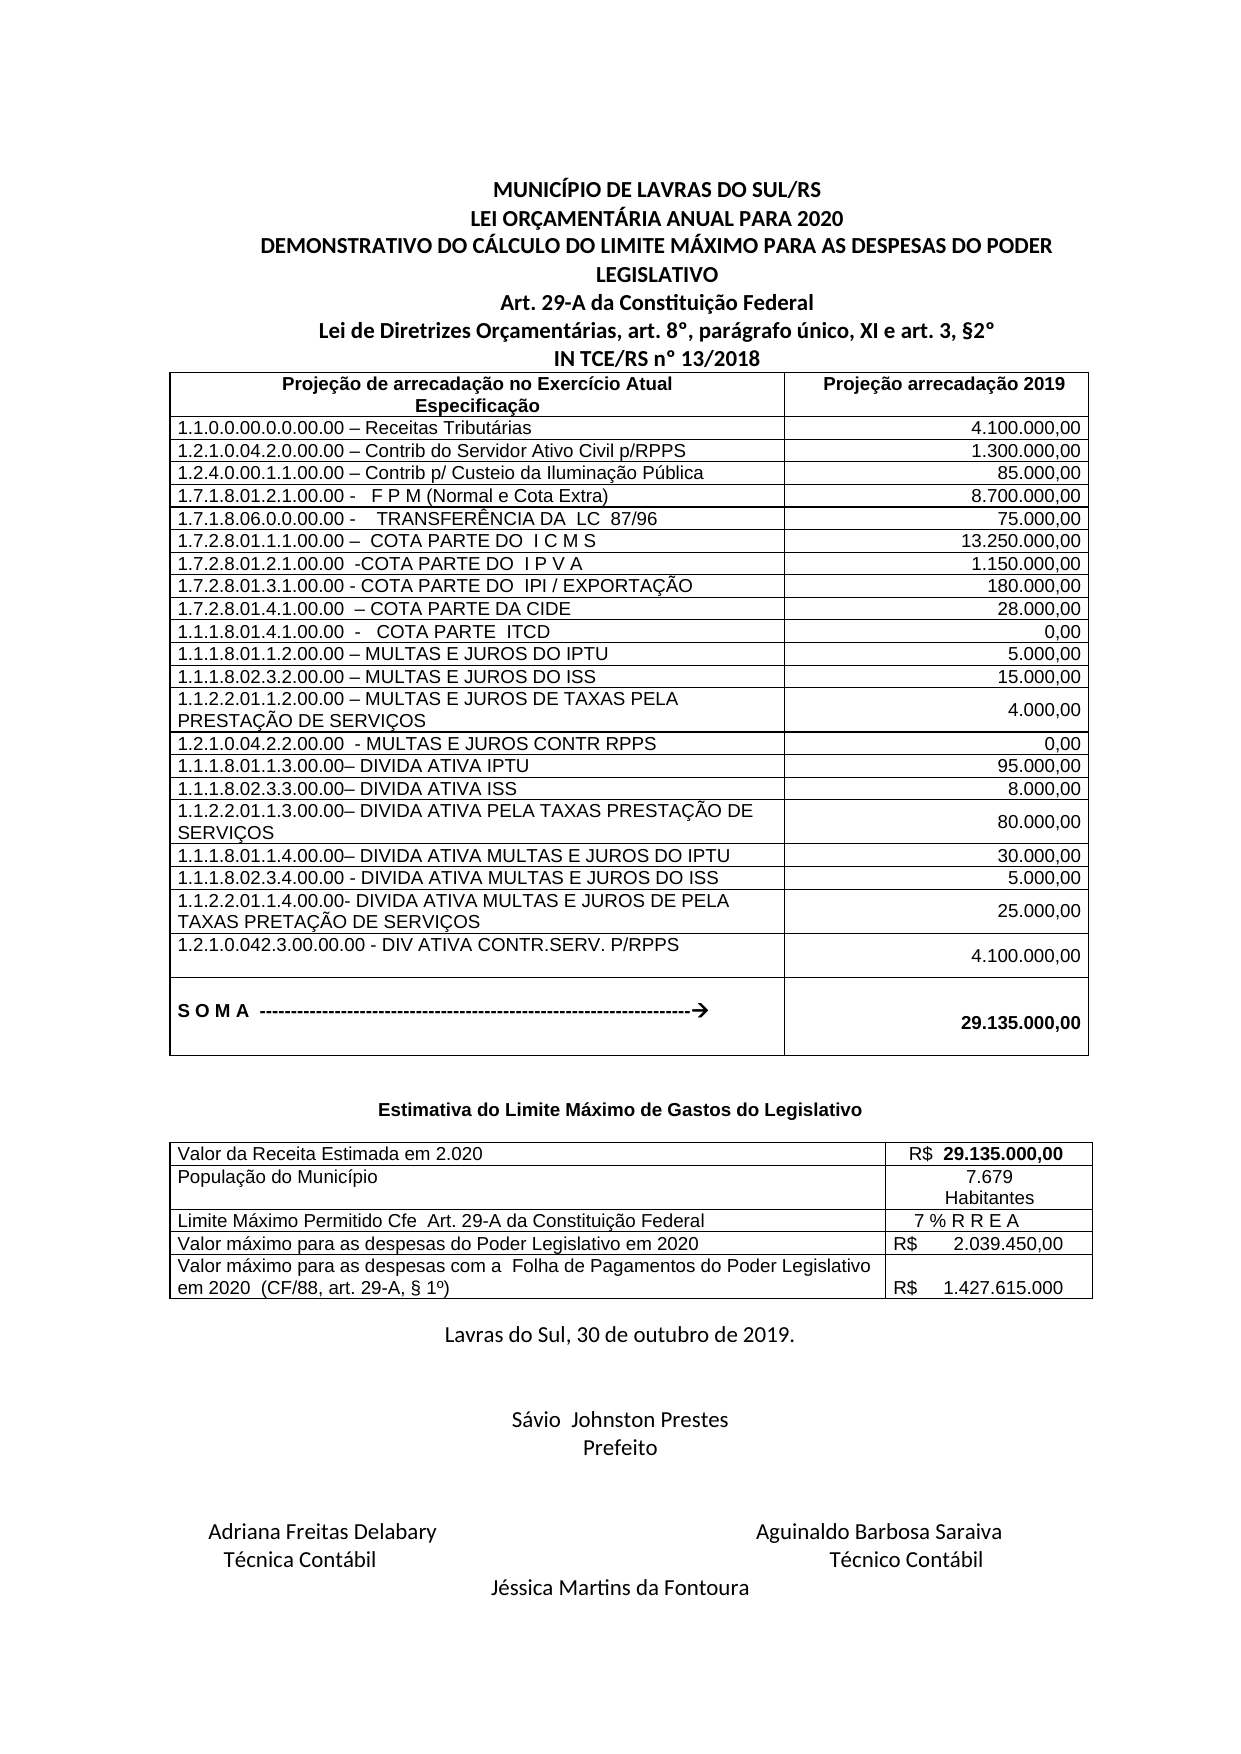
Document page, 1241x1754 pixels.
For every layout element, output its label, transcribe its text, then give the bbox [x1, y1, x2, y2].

table_cell 75.000,00 [785, 508, 1088, 529]
table_cell 1.1.2.2.01.1.4.00.00- DIVIDA ATIVA MULTAS E JUROS DE PELA TAXAS PRETAÇÃO DE SERVIÇOS [171, 890, 784, 933]
table_cell 1.1.1.8.01.1.2.00.00 – MULTAS E JUROS DO IPTU [171, 643, 784, 664]
table_cell 1.1.1.8.01.1.3.00.00– DIVIDA ATIVA IPTU [171, 755, 784, 777]
text Lavras do Sul, 30 de outubro de 2019. [177, 1321, 1063, 1349]
table_cell 0,00 [785, 620, 1088, 642]
table_cell 1.1.2.2.01.1.3.00.00– DIVIDA ATIVA PELA TAXAS PRESTAÇÃO DE SERVIÇOS [171, 800, 784, 843]
table_cell 28.000,00 [785, 598, 1088, 619]
table_cell Valor máximo para as despesas do Poder Legislativo em 2020 [171, 1232, 885, 1254]
table_cell 1.150.000,00 [785, 553, 1088, 574]
table_cell 8.000,00 [785, 778, 1088, 799]
table_cell R$ 1.427.615.000 [886, 1255, 1092, 1298]
table_cell 13.250.000,00 [785, 530, 1088, 552]
table_cell 1.1.1.8.01.1.4.00.00– DIVIDA ATIVA MULTAS E JUROS DO IPTU [171, 844, 784, 866]
text IN TCE/RS nº 13/2018 [251, 344, 1063, 372]
table_cell 1.1.1.8.02.3.3.00.00– DIVIDA ATIVA ISS [171, 778, 784, 799]
table_cell 1.2.1.0.04.2.2.00.00 - MULTAS E JUROS CONTR RPPS [171, 733, 784, 754]
table_header Projeção de arrecadação no Exercício Atual Especificação [171, 373, 784, 416]
title Estimativa do Limite Máximo de Gastos do Legislativo [177, 1099, 1063, 1120]
table_cell 4.100.000,00 [785, 934, 1088, 977]
table_cell 1.2.1.0.04.2.0.00.00 – Contrib do Servidor Ativo Civil p/RPPS [171, 440, 784, 461]
table_cell 1.1.1.8.02.3.2.00.00 – MULTAS E JUROS DO ISS [171, 666, 784, 687]
table_cell 4.000,00 [785, 688, 1088, 731]
table_cell 85.000,00 [785, 462, 1088, 484]
text Técnica Contábil Técnico Contábil [177, 1545, 1063, 1573]
table_cell 1.7.1.8.06.0.0.00.00 - TRANSFERÊNCIA DA LC 87/96 [171, 508, 784, 529]
table_cell 5.000,00 [785, 643, 1088, 664]
table_cell 1.7.2.8.01.4.1.00.00 – COTA PARTE DA CIDE [171, 598, 784, 619]
text DEMONSTRATIVO DO CÁLCULO DO LIMITE MÁXIMO PARA AS DESPESAS DO PODER LEGISLATIVO [251, 232, 1063, 288]
table_cell 0,00 [785, 733, 1088, 754]
table_cell 1.1.0.0.00.0.0.00.00 – Receitas Tributárias [171, 417, 784, 438]
table_cell 1.7.1.8.01.2.1.00.00 - F P M (Normal e Cota Extra) [171, 485, 784, 506]
table_cell Limite Máximo Permitido Cfe Art. 29-A da Constituição Federal [171, 1210, 885, 1231]
table_cell 5.000,00 [785, 867, 1088, 888]
table_cell 4.100.000,00 [785, 417, 1088, 438]
text Adriana Freitas Delabary Aguinaldo Barbosa Saraiva [177, 1517, 1063, 1545]
table_cell 30.000,00 [785, 844, 1088, 866]
table_cell 95.000,00 [785, 755, 1088, 777]
text Prefeito [177, 1433, 1063, 1461]
table_cell 29.135.000,00 [785, 978, 1088, 1054]
table_cell 7.679 Habitantes [886, 1166, 1092, 1209]
table_cell 1.7.2.8.01.1.1.00.00 – COTA PARTE DO I C M S [171, 530, 784, 552]
table_cell 8.700.000,00 [785, 485, 1088, 506]
table_cell R$ 2.039.450,00 [886, 1232, 1092, 1254]
text Sávio Johnston Prestes [177, 1405, 1063, 1433]
table_cell 1.7.2.8.01.3.1.00.00 - COTA PARTE DO IPI / EXPORTAÇÃO [171, 575, 784, 597]
text Lei de Diretrizes Orçamentárias, art. 8º, parágrafo único, XI e art. 3, §2º [251, 316, 1063, 344]
table_header Valor da Receita Estimada em 2.020 [171, 1143, 885, 1164]
table_cell Valor máximo para as despesas com a Folha de Pagamentos do Poder Legislativo em 2020 (CF/88, art. 29-A, § 1º) [171, 1255, 885, 1298]
table_cell 1.2.1.0.042.3.00.00.00 - DIV ATIVA CONTR.SERV. P/RPPS [171, 934, 784, 977]
table_cell População do Município [171, 1166, 885, 1209]
table_cell 1.2.4.0.00.1.1.00.00 – Contrib p/ Custeio da Iluminação Pública [171, 462, 784, 484]
table_cell 15.000,00 [785, 666, 1088, 687]
table_cell 1.1.1.8.01.4.1.00.00 - COTA PARTE ITCD [171, 620, 784, 642]
table_cell 180.000,00 [785, 575, 1088, 597]
table_cell 1.300.000,00 [785, 440, 1088, 461]
table_cell 80.000,00 [785, 800, 1088, 843]
table_cell 1.1.1.8.02.3.4.00.00 - DIVIDA ATIVA MULTAS E JUROS DO ISS [171, 867, 784, 888]
table_cell S O M A --------------------------------------------------------------------- [171, 978, 784, 1054]
table_header R$ 29.135.000,00 [886, 1143, 1092, 1164]
text MUNICÍPIO DE LAVRAS DO SUL/RS [251, 176, 1063, 204]
text LEI ORÇAMENTÁRIA ANUAL PARA 2020 [251, 204, 1063, 232]
table_cell 7 % R R E A [886, 1210, 1092, 1231]
table_header Projeção arrecadação 2019 [785, 373, 1088, 416]
text Art. 29-A da Constituição Federal [251, 288, 1063, 316]
table_cell 1.7.2.8.01.2.1.00.00 -COTA PARTE DO I P V A [171, 553, 784, 574]
table_cell 1.1.2.2.01.1.2.00.00 – MULTAS E JUROS DE TAXAS PELA PRESTAÇÃO DE SERVIÇOS [171, 688, 784, 731]
table_cell 25.000,00 [785, 890, 1088, 933]
text Jéssica Martins da Fontoura [177, 1573, 1063, 1601]
